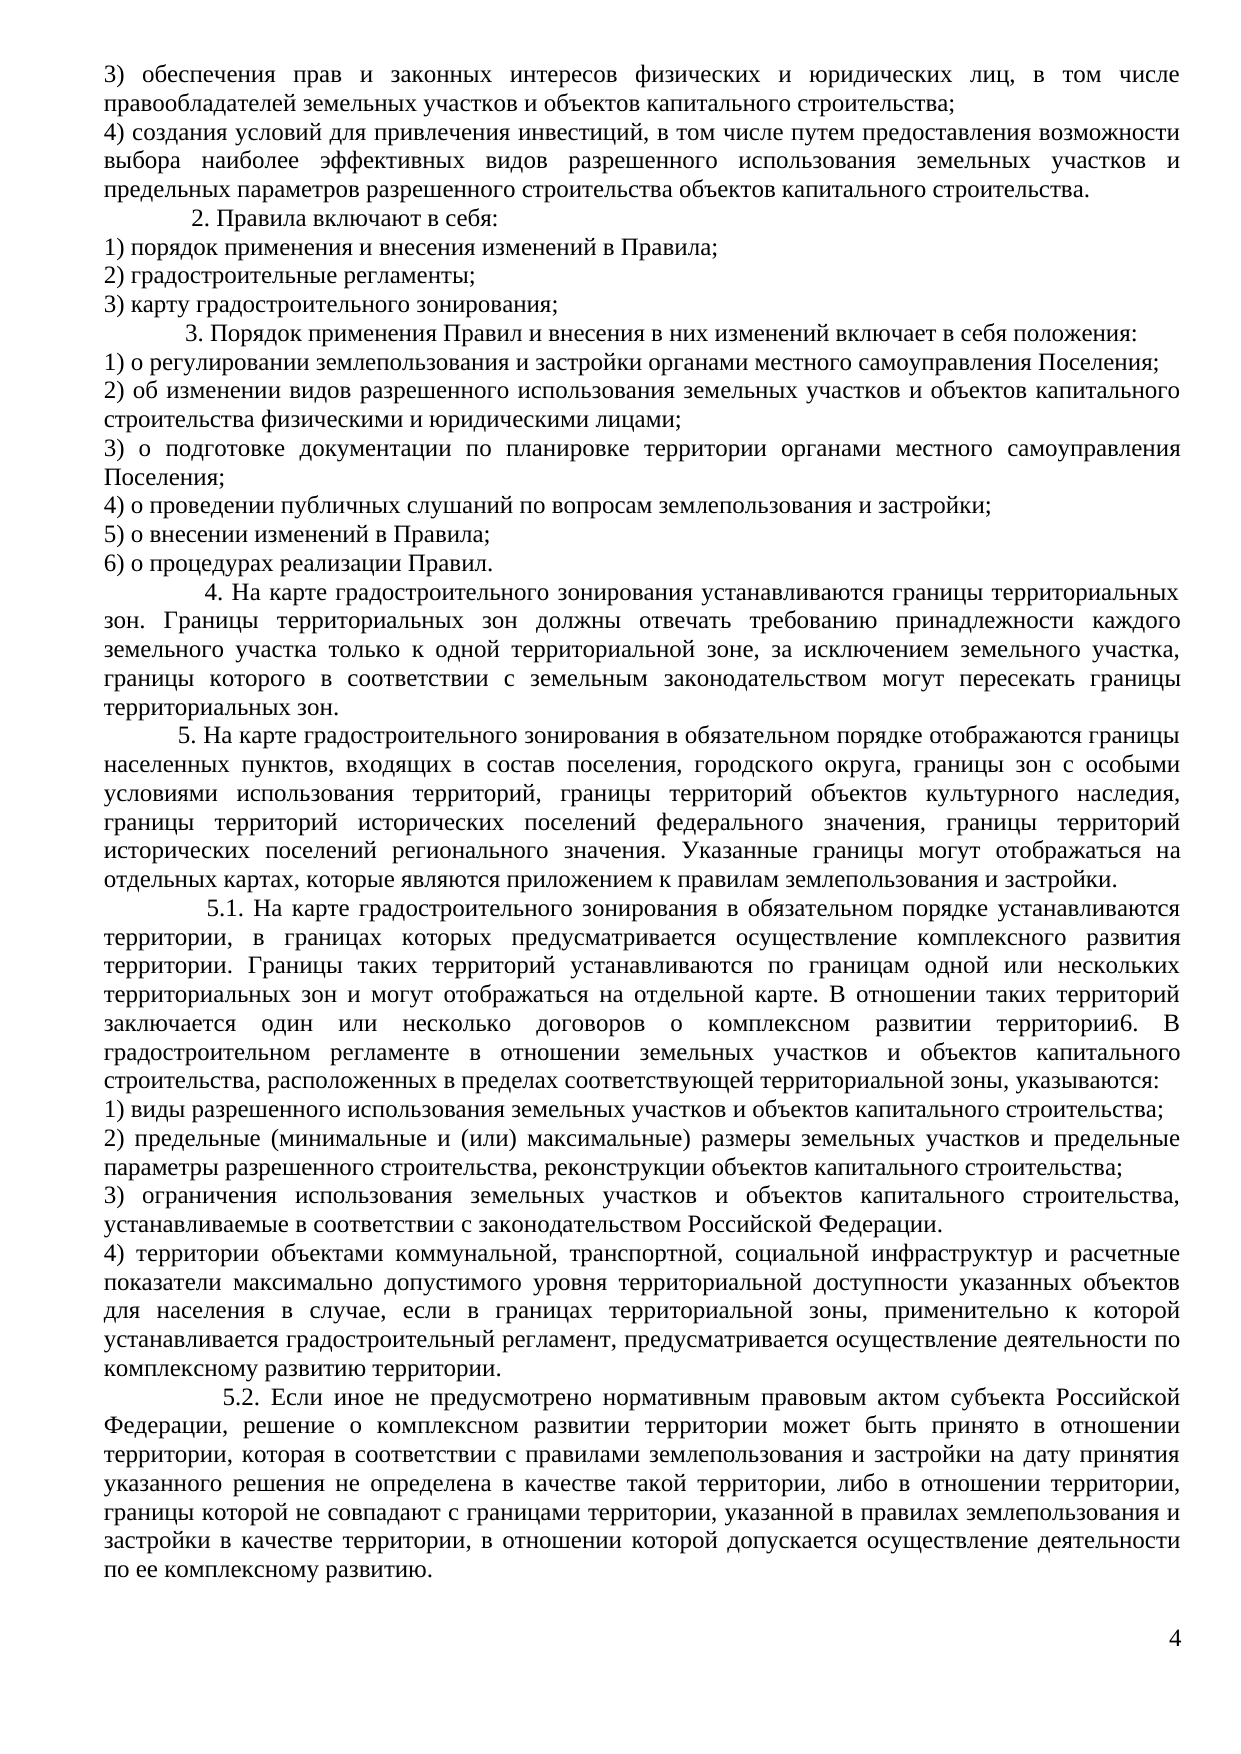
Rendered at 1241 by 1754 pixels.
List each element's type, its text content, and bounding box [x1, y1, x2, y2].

text 6) о процедурах реализации Правил. [103, 548, 1181, 577]
text 4. На карте градостроительного зонирования устанавливаются границы территориальных зон. Границы территориальных зон должны отвечать требованию принадлежности каждого земельного участка только к одной территориальной зоне, за исключением земельного участка, границы которого в соответствии с земельным законодательством могут пересекать границы территориальных зон. [103, 577, 1181, 720]
text 1) виды разрешенного использования земельных участков и объектов капитального строительства; [103, 1094, 1181, 1123]
text 4) о проведении публичных слушаний по вопросам землепользования и застройки; [103, 490, 1181, 519]
text 1) о регулировании землепользования и застройки органами местного самоуправления Поселения; [103, 347, 1181, 375]
text 4) территории объектами коммунальной, транспортной, социальной инфраструктур и расчетные показатели максимально допустимого уровня территориальной доступности указанных объектов для населения в случае, если в границах территориальной зоны, применительно к которой устанавливается градостроительный регламент, предусматривается осуществление деятельности по комплексному развитию территории. [103, 1238, 1181, 1382]
text 5.2. Если иное не предусмотрено нормативным правовым актом субъекта Российской Федерации, решение о комплексном развитии территории может быть принято в отношении территории, которая в соответствии с правилами землепользования и застройки на дату принятия указанного решения не определена в качестве такой территории, либо в отношении территории, границы которой не совпадают с границами территории, указанной в правилах землепользования и застройки в качестве территории, в отношении которой допускается осуществление деятельности по ее комплексному развитию. [103, 1382, 1181, 1583]
text 2) градостроительные регламенты; [103, 260, 1181, 289]
text 2. Правила включают в себя: [103, 203, 1181, 232]
text 5.1. На карте градостроительного зонирования в обязательном порядке устанавливаются территории, в границах которых предусматривается осуществление комплексного развития территории. Границы таких территорий устанавливаются по границам одной или нескольких территориальных зон и могут отображаться на отдельной карте. В отношении таких территорий заключается один или несколько договоров о комплексном развитии территории6. В градостроительном регламенте в отношении земельных участков и объектов капитального строительства, расположенных в пределах соответствующей территориальной зоны, указываются: [103, 893, 1181, 1094]
text 3) карту градостроительного зонирования; [103, 289, 1181, 318]
text 3) о подготовке документации по планировке территории органами местного самоуправления Поселения; [103, 433, 1181, 490]
text 5) о внесении изменений в Правила; [103, 519, 1181, 548]
text 3) ограничения использования земельных участков и объектов капитального строительства, устанавливаемые в соответствии с законодательством Российской Федерации. [103, 1180, 1181, 1238]
text 3. Порядок применения Правил и внесения в них изменений включает в себя положения: [103, 318, 1181, 347]
text 2) об изменении видов разрешенного использования земельных участков и объектов капитального строительства физическими и юридическими лицами; [103, 375, 1181, 433]
text 3) обеспечения прав и законных интересов физических и юридических лиц, в том числе правообладателей земельных участков и объектов капитального строительства; [103, 59, 1181, 117]
text 2) предельные (минимальные и (или) максимальные) размеры земельных участков и предельные параметры разрешенного строительства, реконструкции объектов капитального строительства; [103, 1123, 1181, 1180]
text 5. На карте градостроительного зонирования в обязательном порядке отображаются границы населенных пунктов, входящих в состав поселения, городского округа, границы зон с особыми условиями использования территорий, границы территорий объектов культурного наследия, границы территорий исторических поселений федерального значения, границы территорий исторических поселений регионального значения. Указанные границы могут отображаться на отдельных картах, которые являются приложением к правилам землепользования и застройки. [103, 720, 1181, 893]
text 1) порядок применения и внесения изменений в Правила; [103, 232, 1181, 260]
text 4) создания условий для привлечения инвестиций, в том числе путем предоставления возможности выбора наиболее эффективных видов разрешенного использования земельных участков и предельных параметров разрешенного строительства объектов капитального строительства. [103, 117, 1181, 203]
